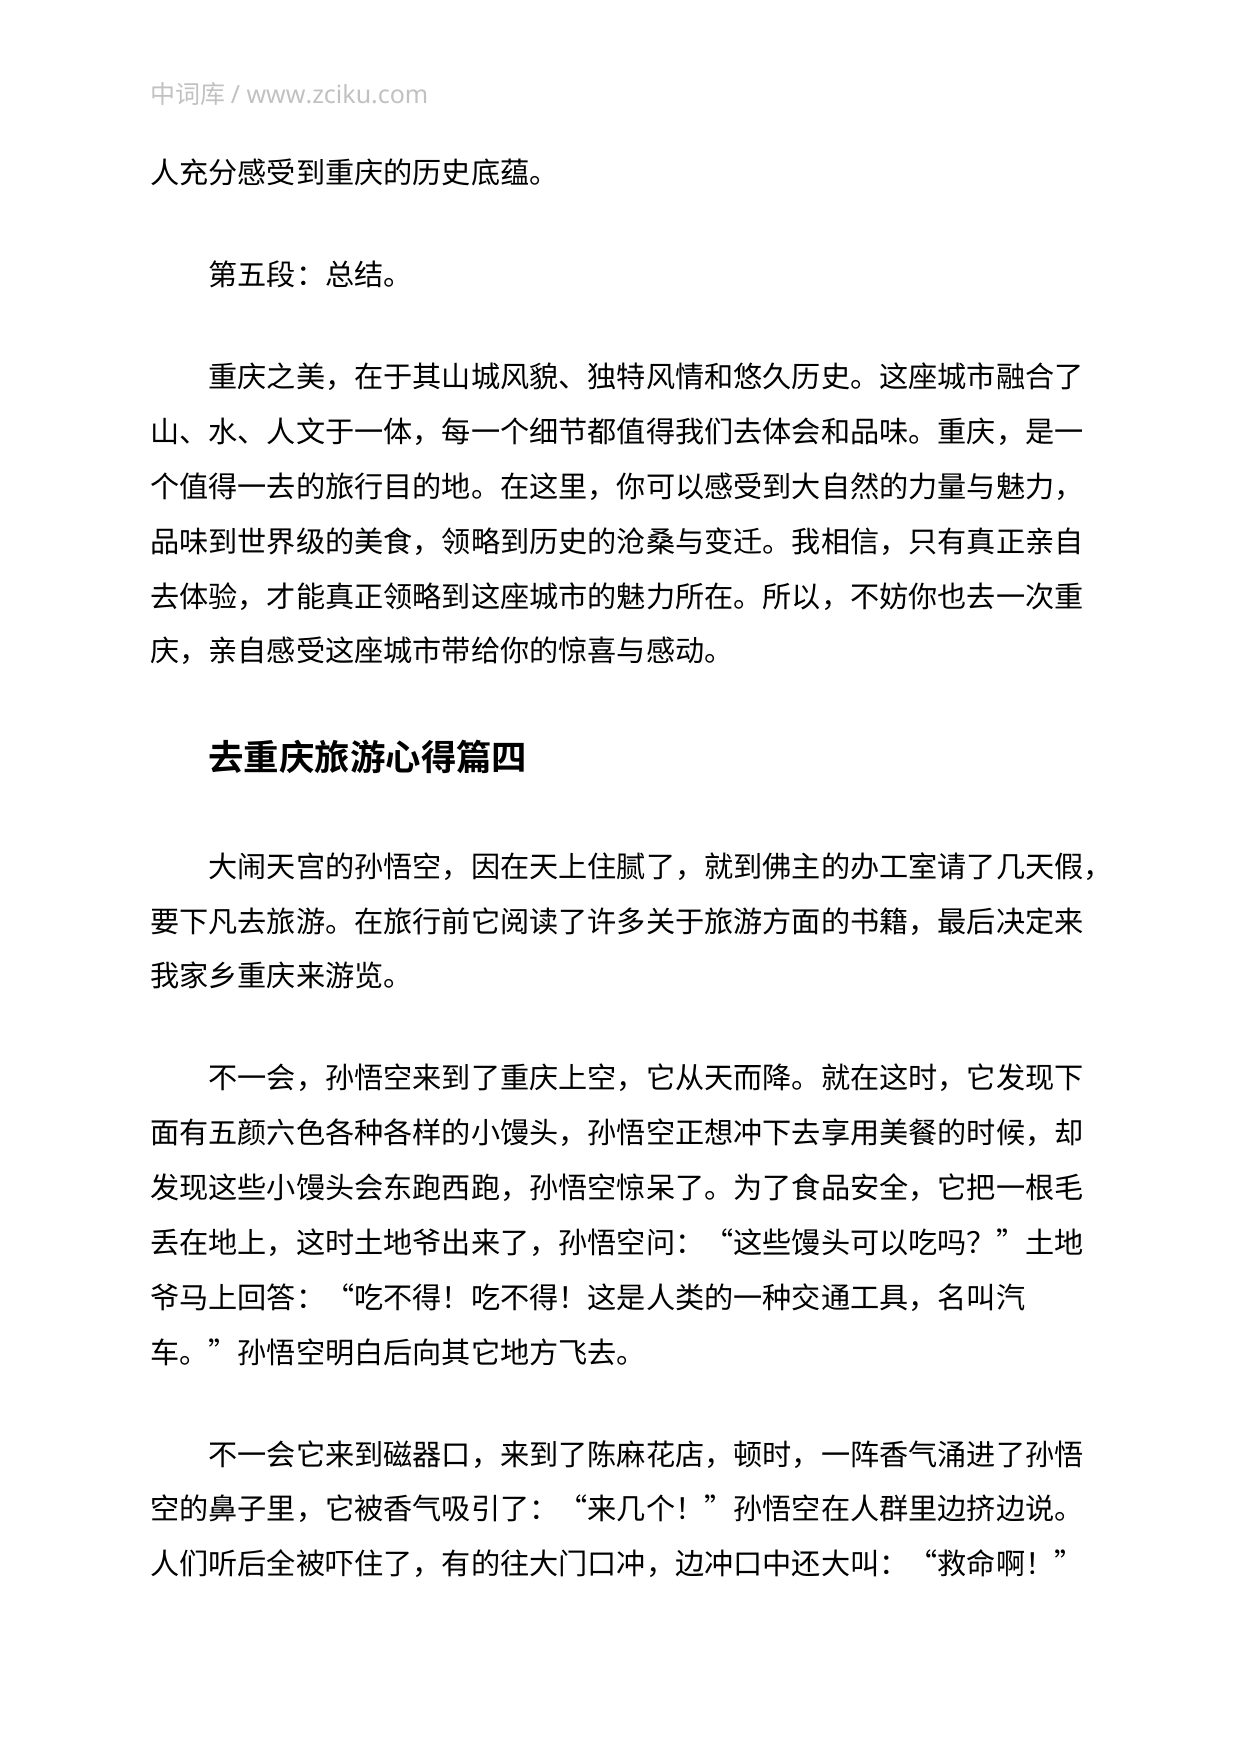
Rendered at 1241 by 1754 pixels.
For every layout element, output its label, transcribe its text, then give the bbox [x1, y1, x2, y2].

text 去重庆旅游心得篇四 [150, 730, 1090, 781]
text 大闹天宫的孙悟空，因在天上住腻了，就到佛主的办工室请了几天假，要下凡去旅游。在旅行前它阅读了许多关于旅游方面的书籍，最后决定来我家乡重庆来游览。 [150, 843, 1090, 995]
text 不一会，孙悟空来到了重庆上空，它从天而降。就在这时，它发现下面有五颜六色各种各样的小馒头，孙悟空正想冲下去享用美餐的时候，却发现这些小馒头会东跑西跑，孙悟空惊呆了。为了食品安全，它把一根毛丢在地上，这时土地爷出来了，孙悟空问：“这些馒头可以吃吗？”土地爷马上回答：“吃不得！吃不得！这是人类的一种交通工具，名叫汽车。”孙悟空明白后向其它地方飞去。 [150, 1055, 1090, 1372]
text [150, 150, 1090, 192]
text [150, 1431, 1090, 1583]
text 第五段：总结。 [150, 252, 1090, 294]
text 重庆之美，在于其山城风貌、独特风情和悠久历史。这座城市融合了山、水、人文于一体，每一个细节都值得我们去体会和品味。重庆，是一个值得一去的旅行目的地。在这里，你可以感受到大自然的力量与魅力，品味到世界级的美食，领略到历史的沧桑与变迁。我相信，只有真正亲自去体验，才能真正领略到这座城市的魅力所在。所以，不妨你也去一次重庆，亲自感受这座城市带给你的惊喜与感动。 [150, 353, 1090, 670]
